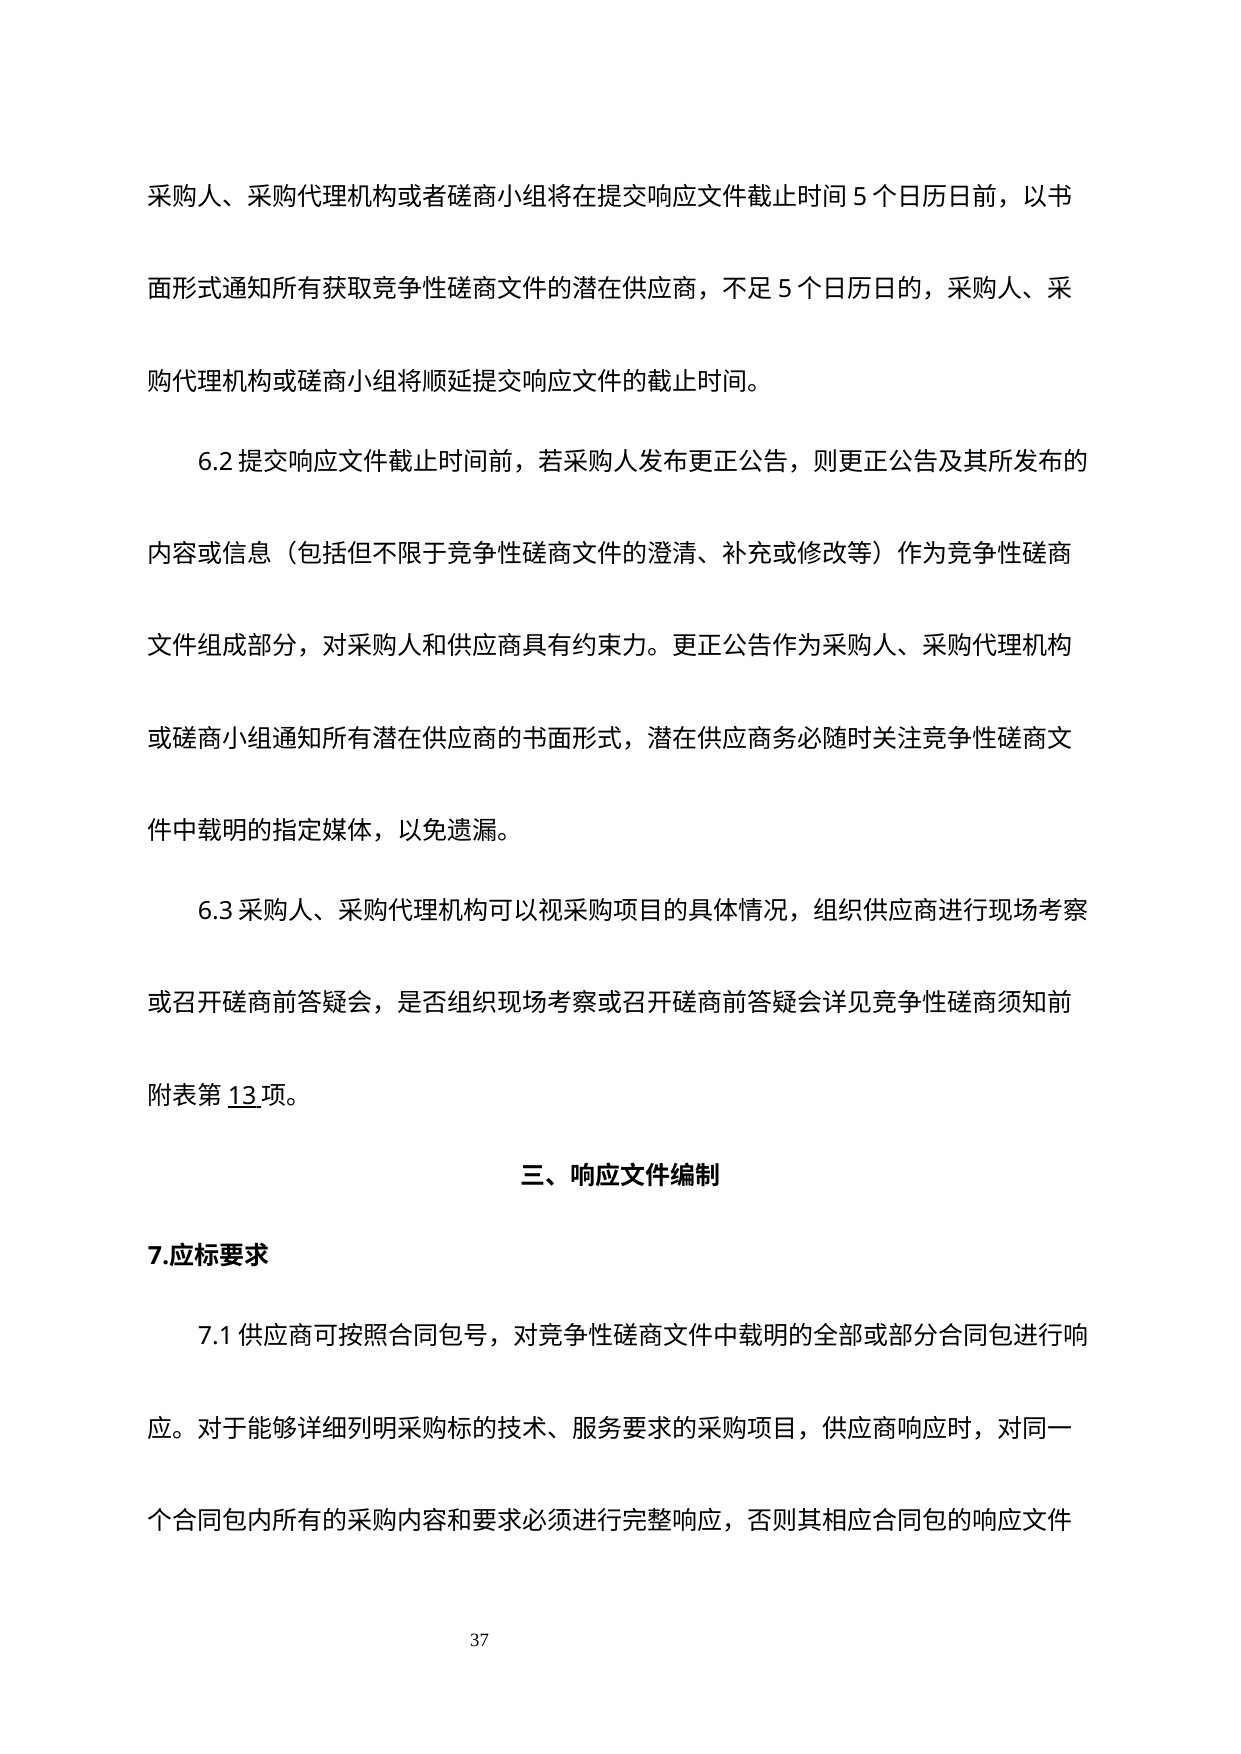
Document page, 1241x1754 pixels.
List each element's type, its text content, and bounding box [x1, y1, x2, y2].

text 6.2提交响应文件截止时间前，若采购人发布更正公告，则更正公告及其所发布的内容或信息（包括但不限于竞争性磋商文件的澄清、补充或修改等）作为竞争性磋商文件组成部分，对采购人和供应商具有约束力。更正公告作为采购人、采购代理机构或磋商小组通知所有潜在供应商的书面形式，潜在供应商务必随时关注竞争性磋商文件中载明的指定媒体，以免遗漏。 [148, 427, 1093, 861]
subtitle 三、响应文件编制 [148, 1141, 1093, 1206]
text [148, 162, 1093, 412]
text 6.3采购人、采购代理机构可以视采购项目的具体情况，组织供应商进行现场考察或召开磋商前答疑会，是否组织现场考察或召开磋商前答疑会详见竞争性磋商须知前附表第13项。 [148, 876, 1093, 1126]
text 7.应标要求 [148, 1221, 1093, 1286]
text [148, 1301, 1093, 1551]
